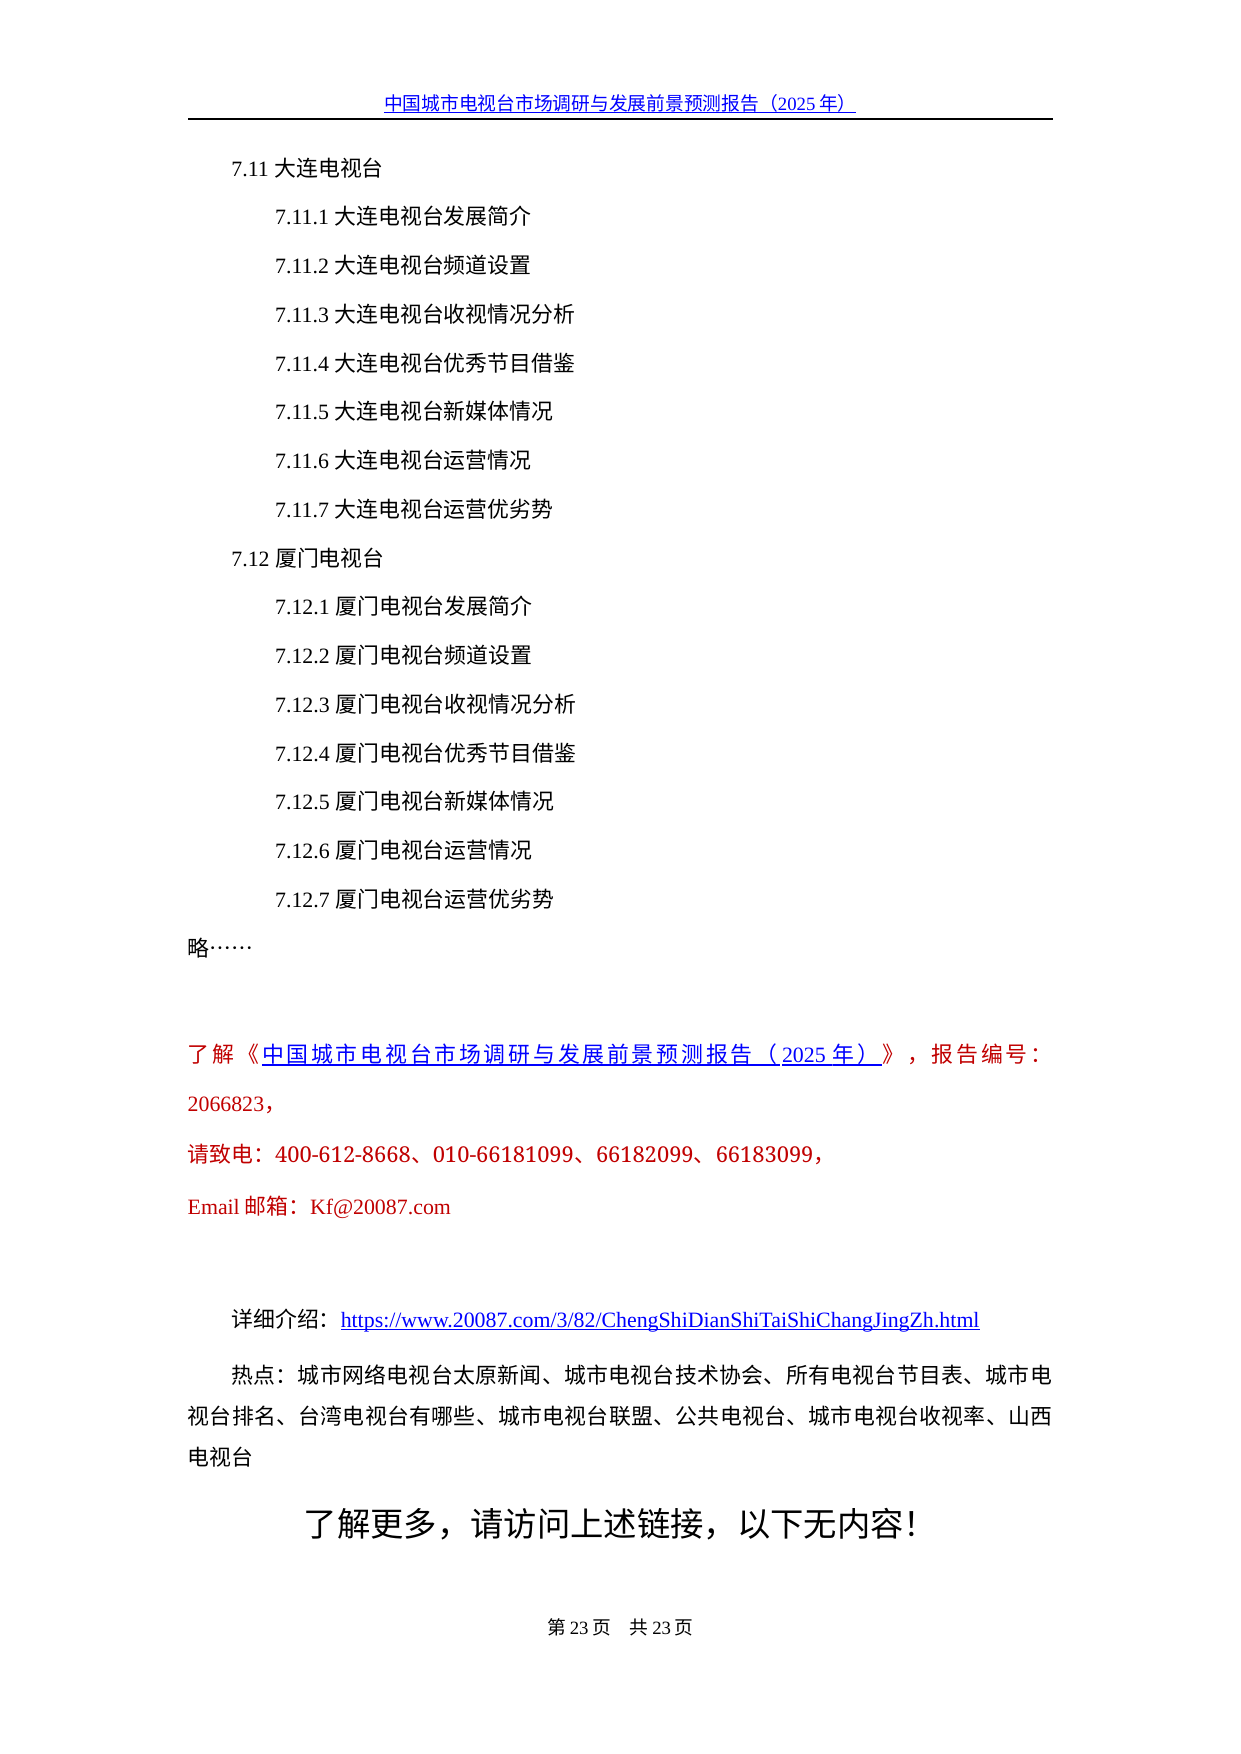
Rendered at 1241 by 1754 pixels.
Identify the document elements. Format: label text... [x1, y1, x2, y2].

text 详细介绍：https://www.20087.com/3/82/ChengShiDianShiTaiShiChangJingZh.html [187, 1301, 1053, 1334]
text Email邮箱：Kf@20087.com [187, 1188, 1053, 1221]
text 了解《中国城市电视台市场调研与发展前景预测报告（2025年）》，报告编号：2066823， [187, 1037, 1053, 1118]
title 了解更多，请访问上述链接，以下无内容！ [187, 1489, 1053, 1554]
text 热点：城市网络电视台太原新闻、城市电视台技术协会、所有电视台节目表、城市电视台排名、台湾电视台有哪些、城市电视台联盟、公共电视台、城市电视台收视率、山西电视台 [187, 1358, 1053, 1472]
text 请致电：400-612-8668、010-66181099、66182099、66183099， [187, 1137, 1053, 1169]
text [187, 150, 1053, 963]
